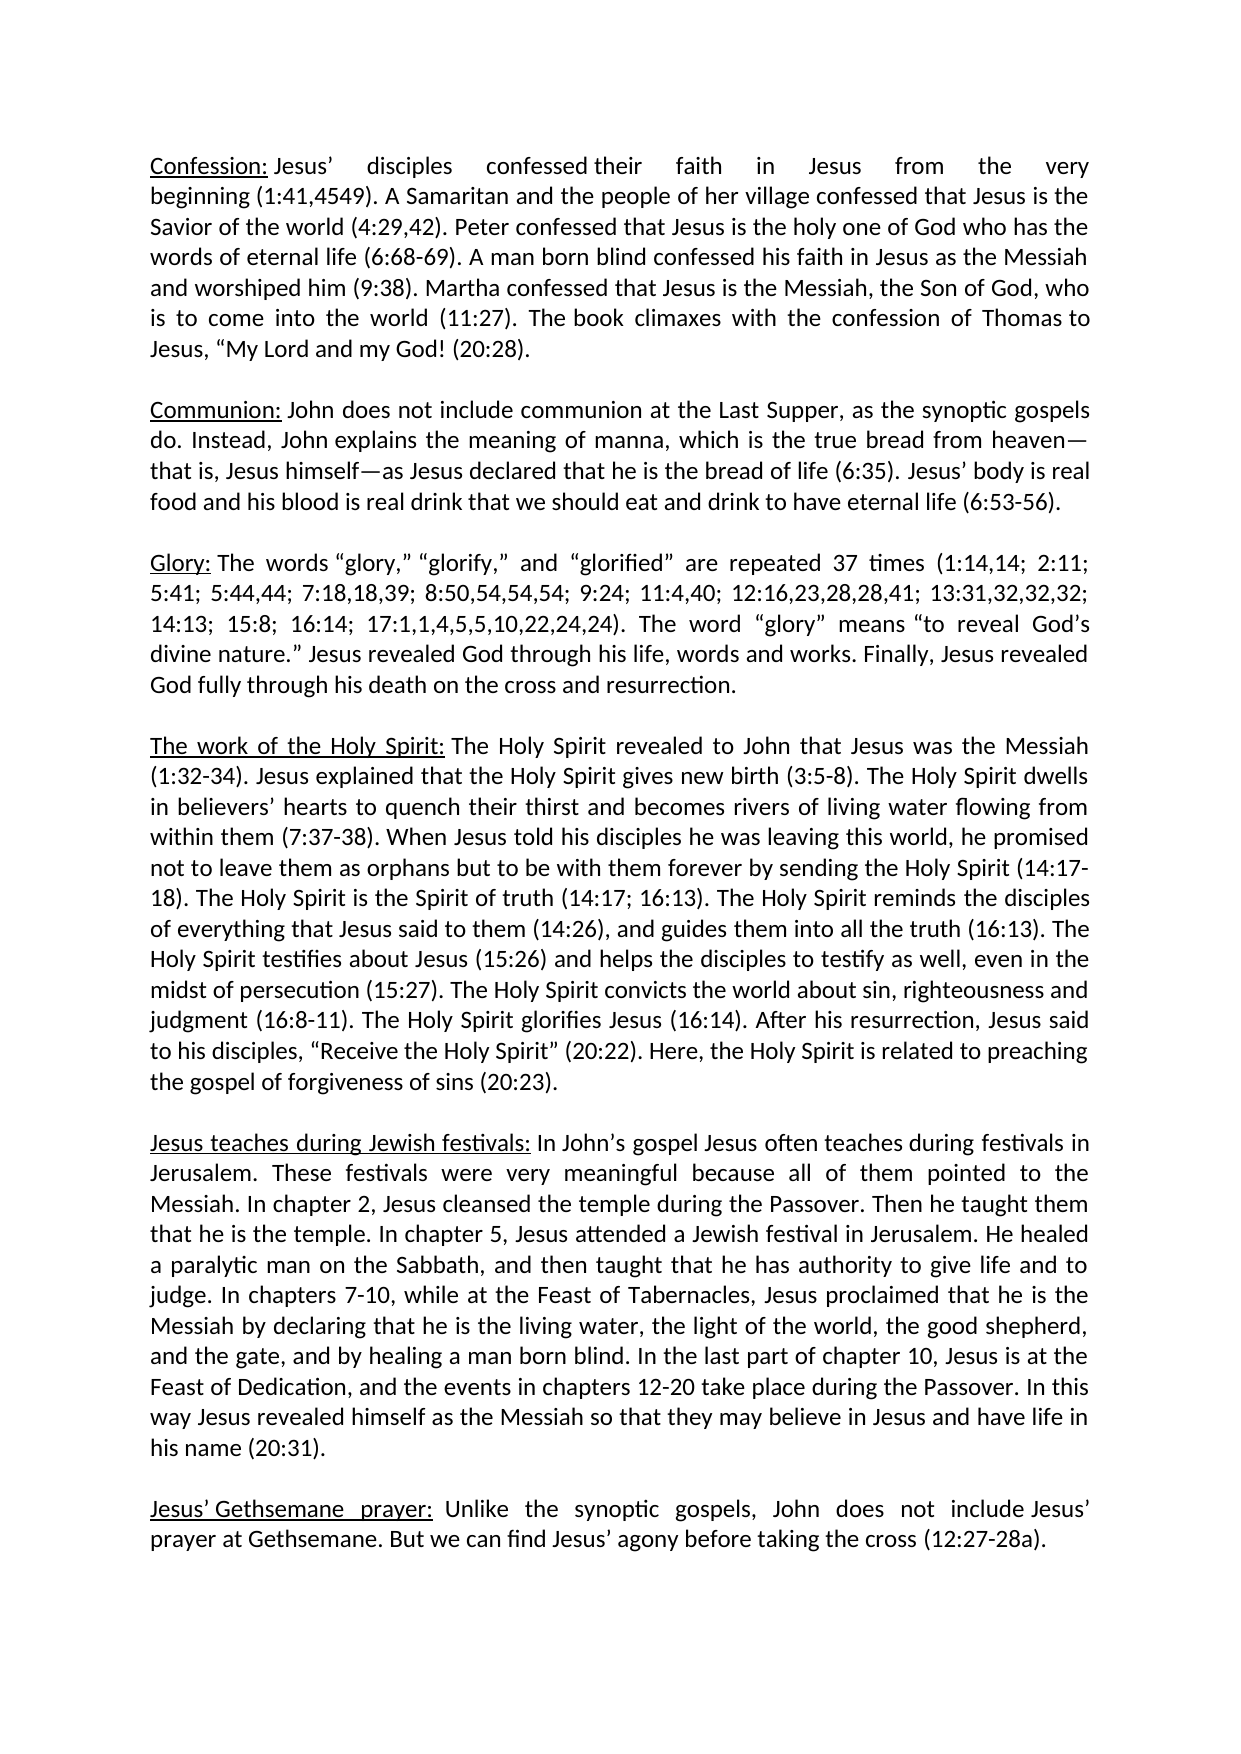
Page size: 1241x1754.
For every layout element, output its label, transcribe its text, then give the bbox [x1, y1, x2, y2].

text Confession: Jesus’ disciples confessed their faith in Jesus from the very beginning (1:41,4549). A Samaritan and the people of her village confessed that Jesus is the Savior of the world (4:29,42). Peter confessed that Jesus is the holy one of God who has the words of eternal life (6:68-69). A man born blind confessed his faith in Jesus as the Messiah and worshiped him (9:38). Martha confessed that Jesus is the Messiah, the Son of God, who is to come into the world (11:27). The book climaxes with the confession of Thomas to Jesus, “My Lord and my God! (20:28). [150, 150, 1090, 364]
text The work of the Holy Spirit: The Holy Spirit revealed to John that Jesus was the Messiah (1:32-34). Jesus explained that the Holy Spirit gives new birth (3:5-8). The Holy Spirit dwells in believers’ hearts to quench their thirst and becomes rivers of living water flowing from within them (7:37-38). When Jesus told his disciples he was leaving this world, he promised not to leave them as orphans but to be with them forever by sending the Holy Spirit (14:17-18). The Holy Spirit is the Spirit of truth (14:17; 16:13). The Holy Spirit reminds the disciples of everything that Jesus said to them (14:26), and guides them into all the truth (16:13). The Holy Spirit testifies about Jesus (15:26) and helps the disciples to testify as well, even in the midst of persecution (15:27). The Holy Spirit convicts the world about sin, righteousness and judgment (16:8-11). The Holy Spirit glorifies Jesus (16:14). After his resurrection, Jesus said to his disciples, “Receive the Holy Spirit” (20:22). Here, the Holy Spirit is related to preaching the gospel of forgiveness of sins (20:23). [150, 730, 1090, 1096]
text Jesus teaches during Jewish festivals: In John’s gospel Jesus often teaches during festivals in Jerusalem. These festivals were very meaningful because all of them pointed to the Messiah. In chapter 2, Jesus cleansed the temple during the Passover. Then he taught them that he is the temple. In chapter 5, Jesus attended a Jewish festival in Jerusalem. He healed a paralytic man on the Sabbath, and then taught that he has authority to give life and to judge. In chapters 7-10, while at the Feast of Tabernacles, Jesus proclaimed that he is the Messiah by declaring that he is the living water, the light of the world, the good shepherd, and the gate, and by healing a man born blind. In the last part of chapter 10, Jesus is at the Feast of Dedication, and the events in chapters 12-20 take place during the Passover. In this way Jesus revealed himself as the Messiah so that they may believe in Jesus and have life in his name (20:31). [150, 1127, 1090, 1462]
text Communion: John does not include communion at the Last Supper, as the synoptic gospels do. Instead, John explains the meaning of manna, which is the true bread from heaven—that is, Jesus himself—as Jesus declared that he is the bread of life (6:35). Jesus’ body is real food and his blood is real drink that we should eat and drink to have eternal life (6:53-56). [150, 394, 1090, 516]
text Glory: The words “glory,” “glorify,” and “glorified” are repeated 37 times (1:14,14; 2:11; 5:41; 5:44,44; 7:18,18,39; 8:50,54,54,54; 9:24; 11:4,40; 12:16,23,28,28,41; 13:31,32,32,32; 14:13; 15:8; 16:14; 17:1,1,4,5,5,10,22,24,24). The word “glory” means “to reveal God’s divine nature.” Jesus revealed God through his life, words and works. Finally, Jesus revealed God fully through his death on the cross and resurrection. [150, 547, 1090, 699]
text Jesus’ Gethsemane prayer: Unlike the synoptic gospels, John does not include Jesus’ prayer at Gethsemane. But we can find Jesus’ agony before taking the cross (12:27-28a). [150, 1493, 1090, 1554]
